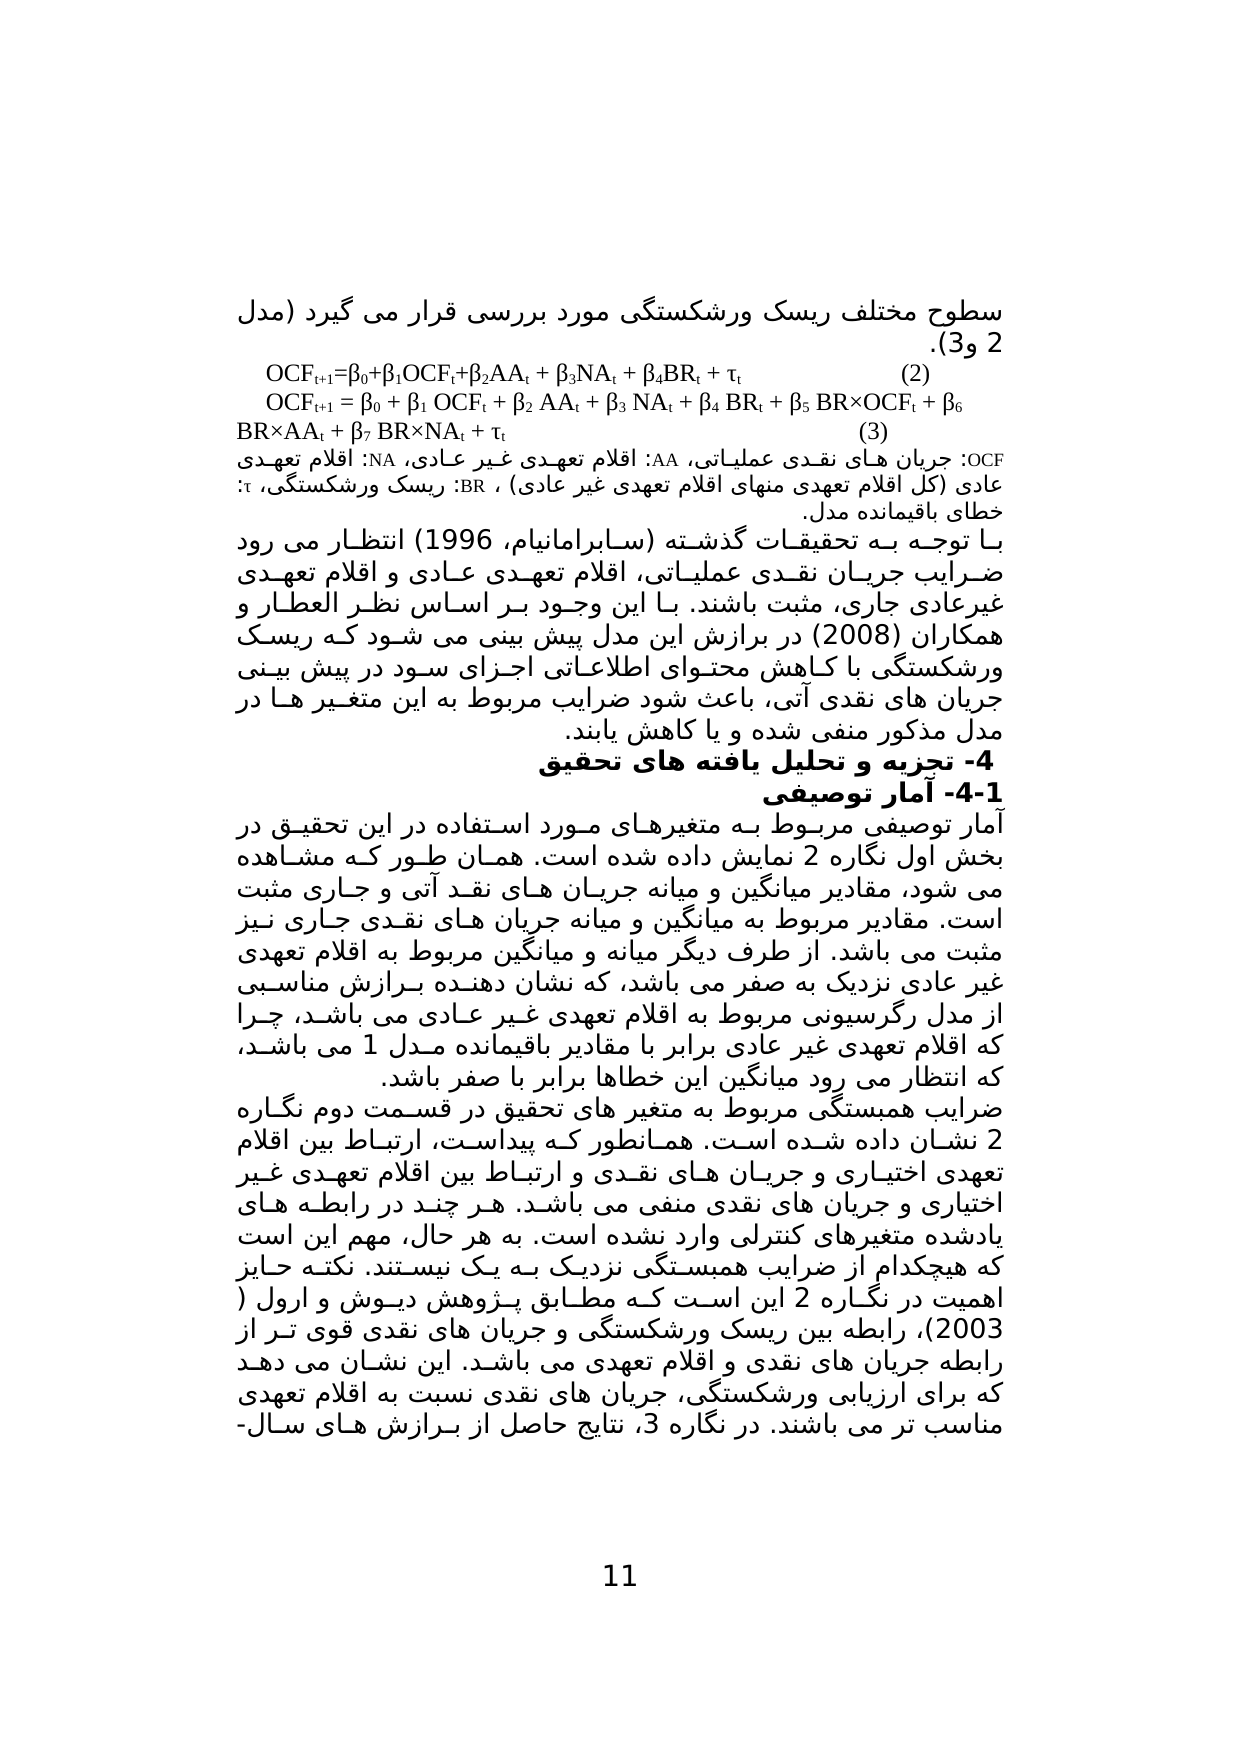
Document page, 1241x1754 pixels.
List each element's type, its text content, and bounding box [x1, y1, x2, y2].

text 4- تجزیه و تحلیل یافته های تحقیق [236, 746, 1004, 777]
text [236, 1093, 1004, 1440]
text OCFt+1=β0+β1OCFt+β2AAt + β3NAt + β4BRt + τt (2) [236, 358, 1004, 387]
text آمار توصیفی مربوط به متغیرهای مورد استفاده در این تحقیق در بخش اول نگاره 2 نمایش داده شده است. همان طور که مشاهده می شود، مقادیر میانگین و میانه جریان های نقد آتی و جاری مثبت است. مقادیر مربوط به میانگین و میانه جریان های نقدی جاری نیز مثبت می باشد. از طرف دیگر میانه و میانگین مربوط به اقلام تعهدی غیر عادی نزدیک به صفر می باشد، که نشان دهنده برازش مناسبی از مدل رگرسیونی مربوط به اقلام تعهدی غیر عادی می باشد، چرا که اقلام تعهدی غیر عادی برابر با مقادیر باقیمانده مدل 1 می باشد، که انتظار می رود میانگین این خطاها برابر با صفر باشد. [236, 809, 1004, 1093]
text 4-1- آمار توصیفی [236, 777, 1004, 809]
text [236, 295, 1004, 358]
text OCF: جریان های نقدی عملیاتی، AA: اقلام تعهدی غیر عادی، NA: اقلام تعهدی عادی (کل اقلام تعهدی منهای اقلام تعهدی غیر عادی) ، BR: ریسک ورشکستگی، τ: خطای باقیمانده مدل. [236, 445, 1004, 525]
text با توجه به تحقیقات گذشته (سابرامانیام، 1996) انتظار می رود ضرایب جریان نقدی عملیاتی، اقلام تعهدی عادی و اقلام تعهدی غیرعادی جاری، مثبت باشند. با این وجود بر اساس نظر العطار و همکاران (2008) در برازش این مدل پیش بینی می شود که ریسک ورشکستگی با کاهش محتوای اطلاعاتی اجزای سود در پیش بینی جریان های نقدی آتی، باعث شود ضرایب مربوط به این متغیر ها در مدل مذکور منفی شده و یا کاهش یابند. [236, 525, 1004, 746]
text OCFt+1 = β0 + β1 OCFt + β2 AAt + β3 NAt + β4 BRt + β5 BR×OCFt + β6 BR×AAt + β7 BR×NAt + τt (3) [236, 387, 1004, 445]
